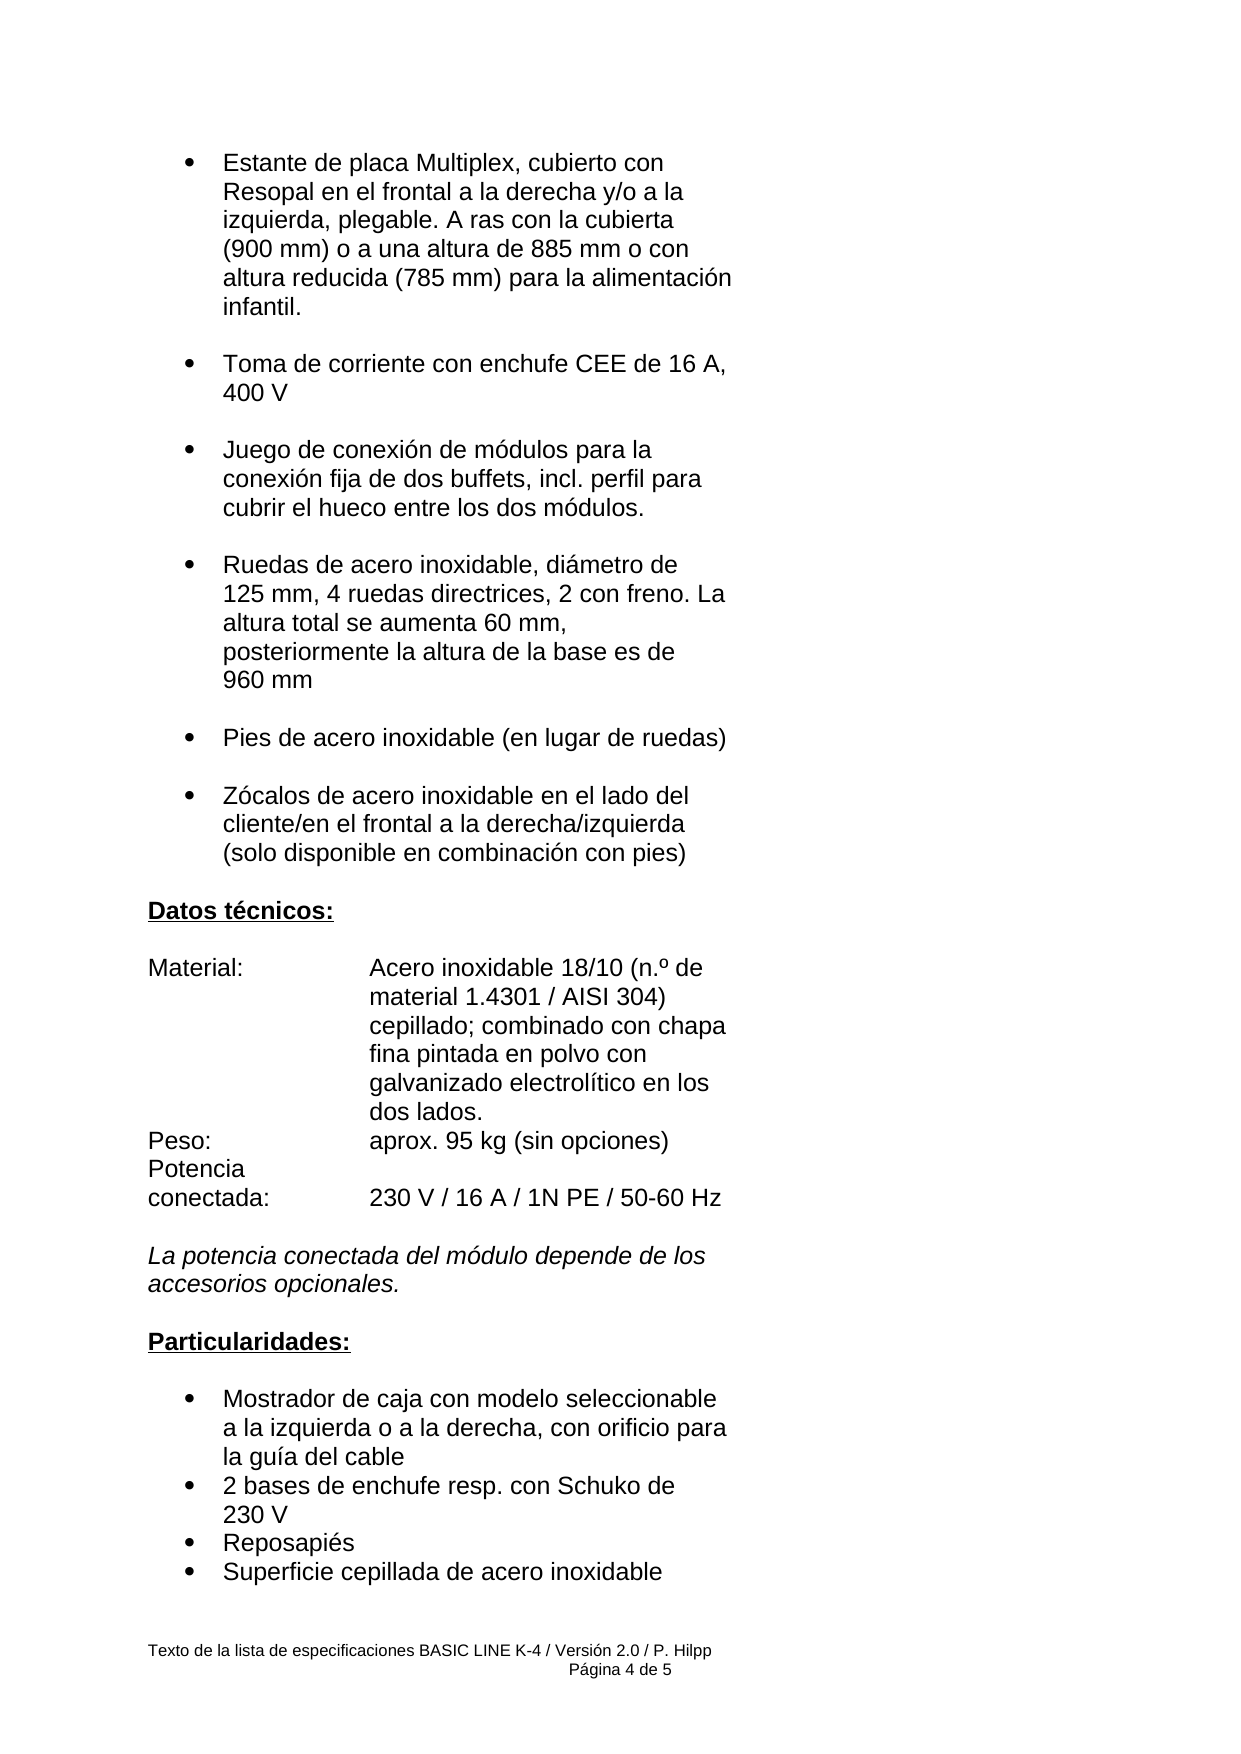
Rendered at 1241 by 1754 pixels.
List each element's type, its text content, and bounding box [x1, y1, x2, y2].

text Datos técnicos: [148, 896, 738, 924]
list Estante de placa Multiplex, cubierto con Resopal en el frontal a la derecha y/o a la izquierda, plegable. A ras con la cubierta (900 mm) o a una altura de 885 mm o con altura reducida (785 mm) para la alimentación infantil. [185, 148, 738, 320]
list Toma de corriente con enchufe CEE de 16 A, 400 V [185, 349, 738, 407]
list Juego de conexión de módulos para la conexión fija de dos buffets, incl. perfil para cubrir el hueco entre los dos módulos. [185, 435, 738, 522]
text Particularidades: [148, 1327, 738, 1356]
text Potencia conectada: 230 V / 16 A / 1N PE / 50-60 Hz [148, 1154, 738, 1212]
list Pies de acero inoxidable (en lugar de ruedas) [185, 723, 738, 752]
list 2 bases de enchufe resp. con Schuko de 230 V [185, 1471, 738, 1528]
list Ruedas de acero inoxidable, diámetro de 125 mm, 4 ruedas directrices, 2 con freno. La altura total se aumenta 60 mm, posteriormente la altura de la base es de 960 mm [185, 550, 738, 694]
list Reposapiés [185, 1528, 738, 1557]
text La potencia conectada del módulo depende de los accesorios opcionales. [148, 1241, 738, 1298]
list Zócalos de acero inoxidable en el lado del cliente/en el frontal a la derecha/izquierda (solo disponible en combinación con pies) [185, 781, 738, 867]
list Mostrador de caja con modelo seleccionable a la izquierda o a la derecha, con orificio para la guía del cable [185, 1384, 738, 1471]
text Peso: aprox. 95 kg (sin opciones) [148, 1126, 738, 1154]
text Material: Acero inoxidable 18/10 (n.º de material 1.4301 / AISI 304) cepillado; combinado con chapa fina pintada en polvo con galvanizado electrolítico en los dos lados. [148, 953, 738, 1126]
list Superficie cepillada de acero inoxidable [185, 1557, 738, 1586]
